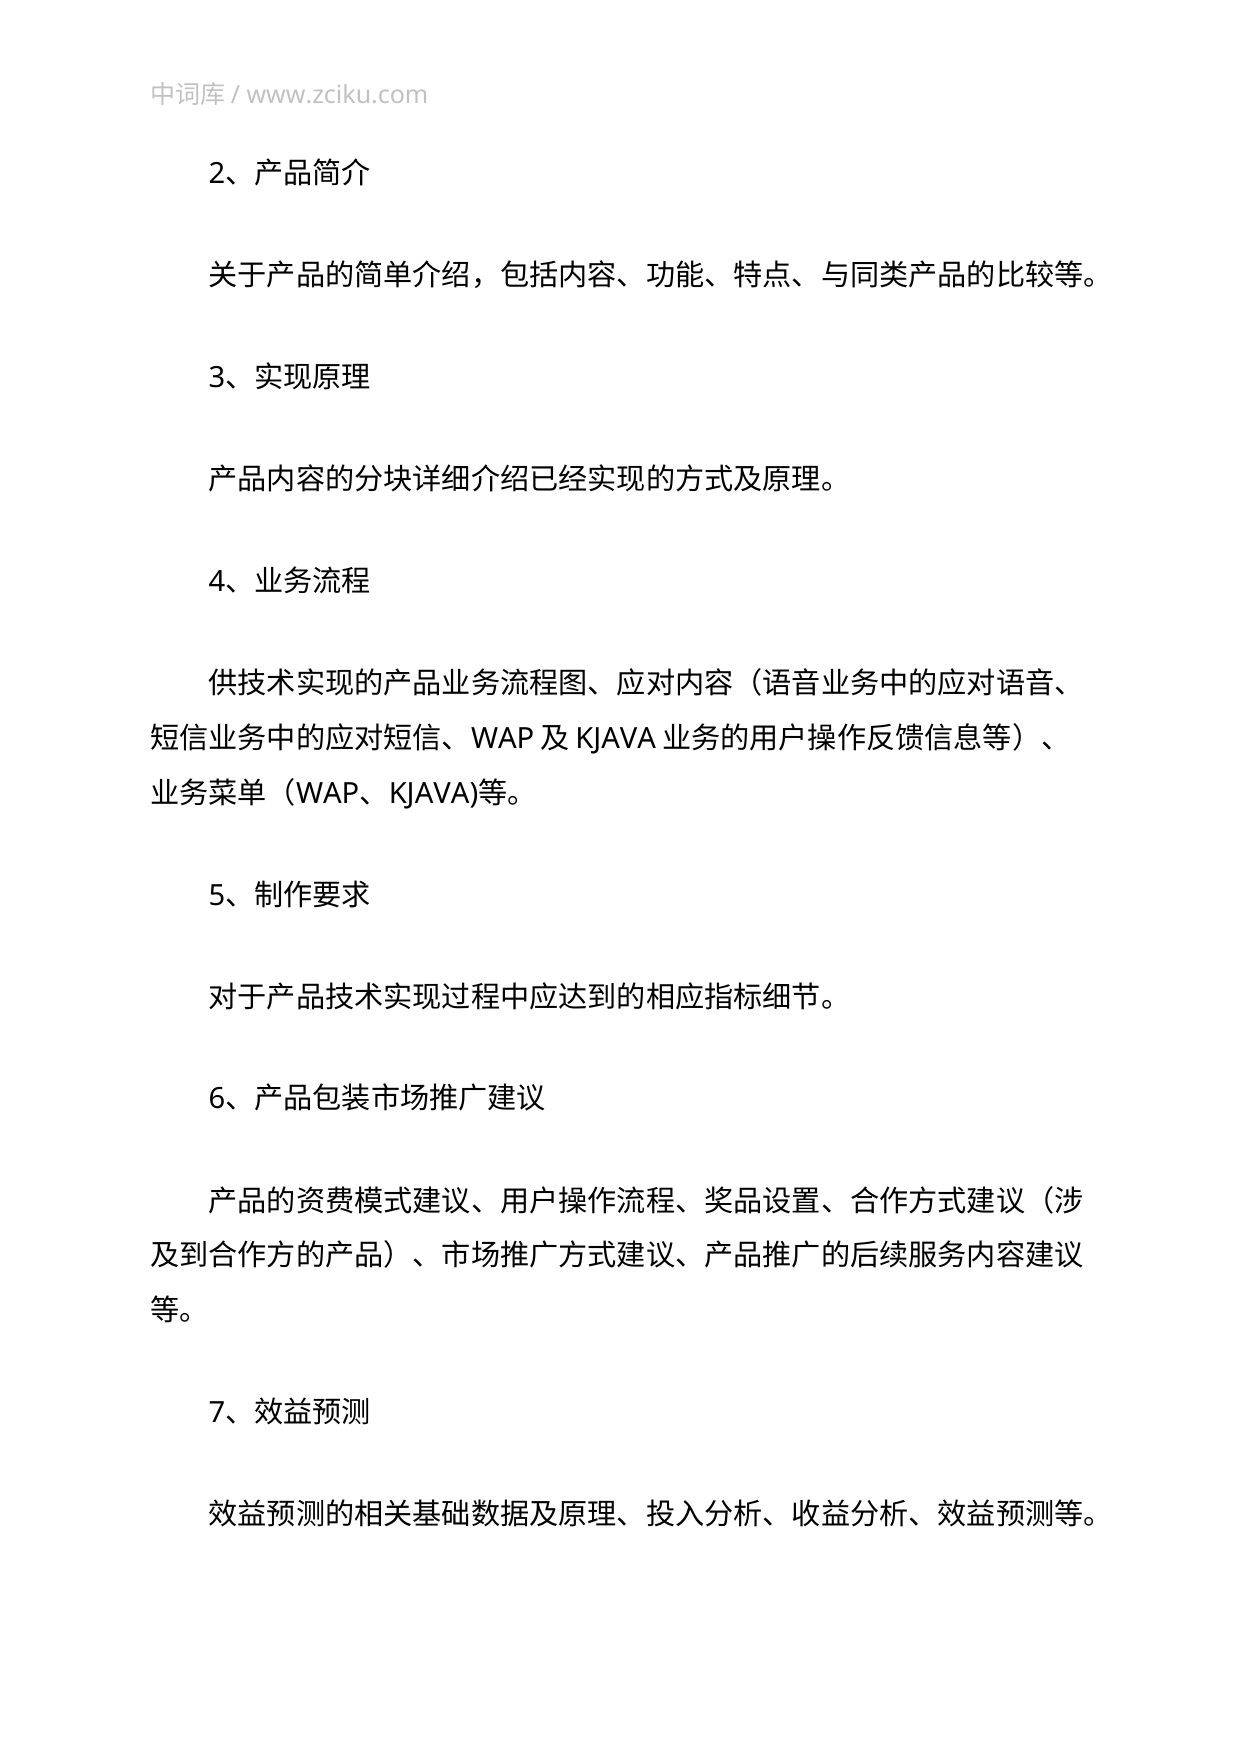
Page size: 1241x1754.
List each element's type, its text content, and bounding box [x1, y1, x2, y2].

text 2、产品简介 [150, 150, 1090, 192]
text 7、效益预测 [150, 1389, 1090, 1431]
text 关于产品的简单介绍，包括内容、功能、特点、与同类产品的比较等。 [150, 252, 1090, 294]
text 产品内容的分块详细介绍已经实现的方式及原理。 [150, 456, 1090, 498]
text 6、产品包装市场推广建议 [150, 1075, 1090, 1117]
text 3、实现原理 [150, 354, 1090, 396]
text 产品的资费模式建议、用户操作流程、奖品设置、合作方式建议（涉及到合作方的产品）、市场推广方式建议、产品推广的后续服务内容建议等。 [150, 1177, 1090, 1329]
text 供技术实现的产品业务流程图、应对内容（语音业务中的应对语音、短信业务中的应对短信、WAP及KJAVA业务的用户操作反馈信息等）、业务菜单（WAP、KJAVA)等。 [150, 659, 1090, 812]
text 效益预测的相关基础数据及原理、投入分析、收益分析、效益预测等。 [150, 1491, 1090, 1533]
text 5、制作要求 [150, 871, 1090, 914]
text 4、业务流程 [150, 557, 1090, 600]
text 对于产品技术实现过程中应达到的相应指标细节。 [150, 973, 1090, 1016]
